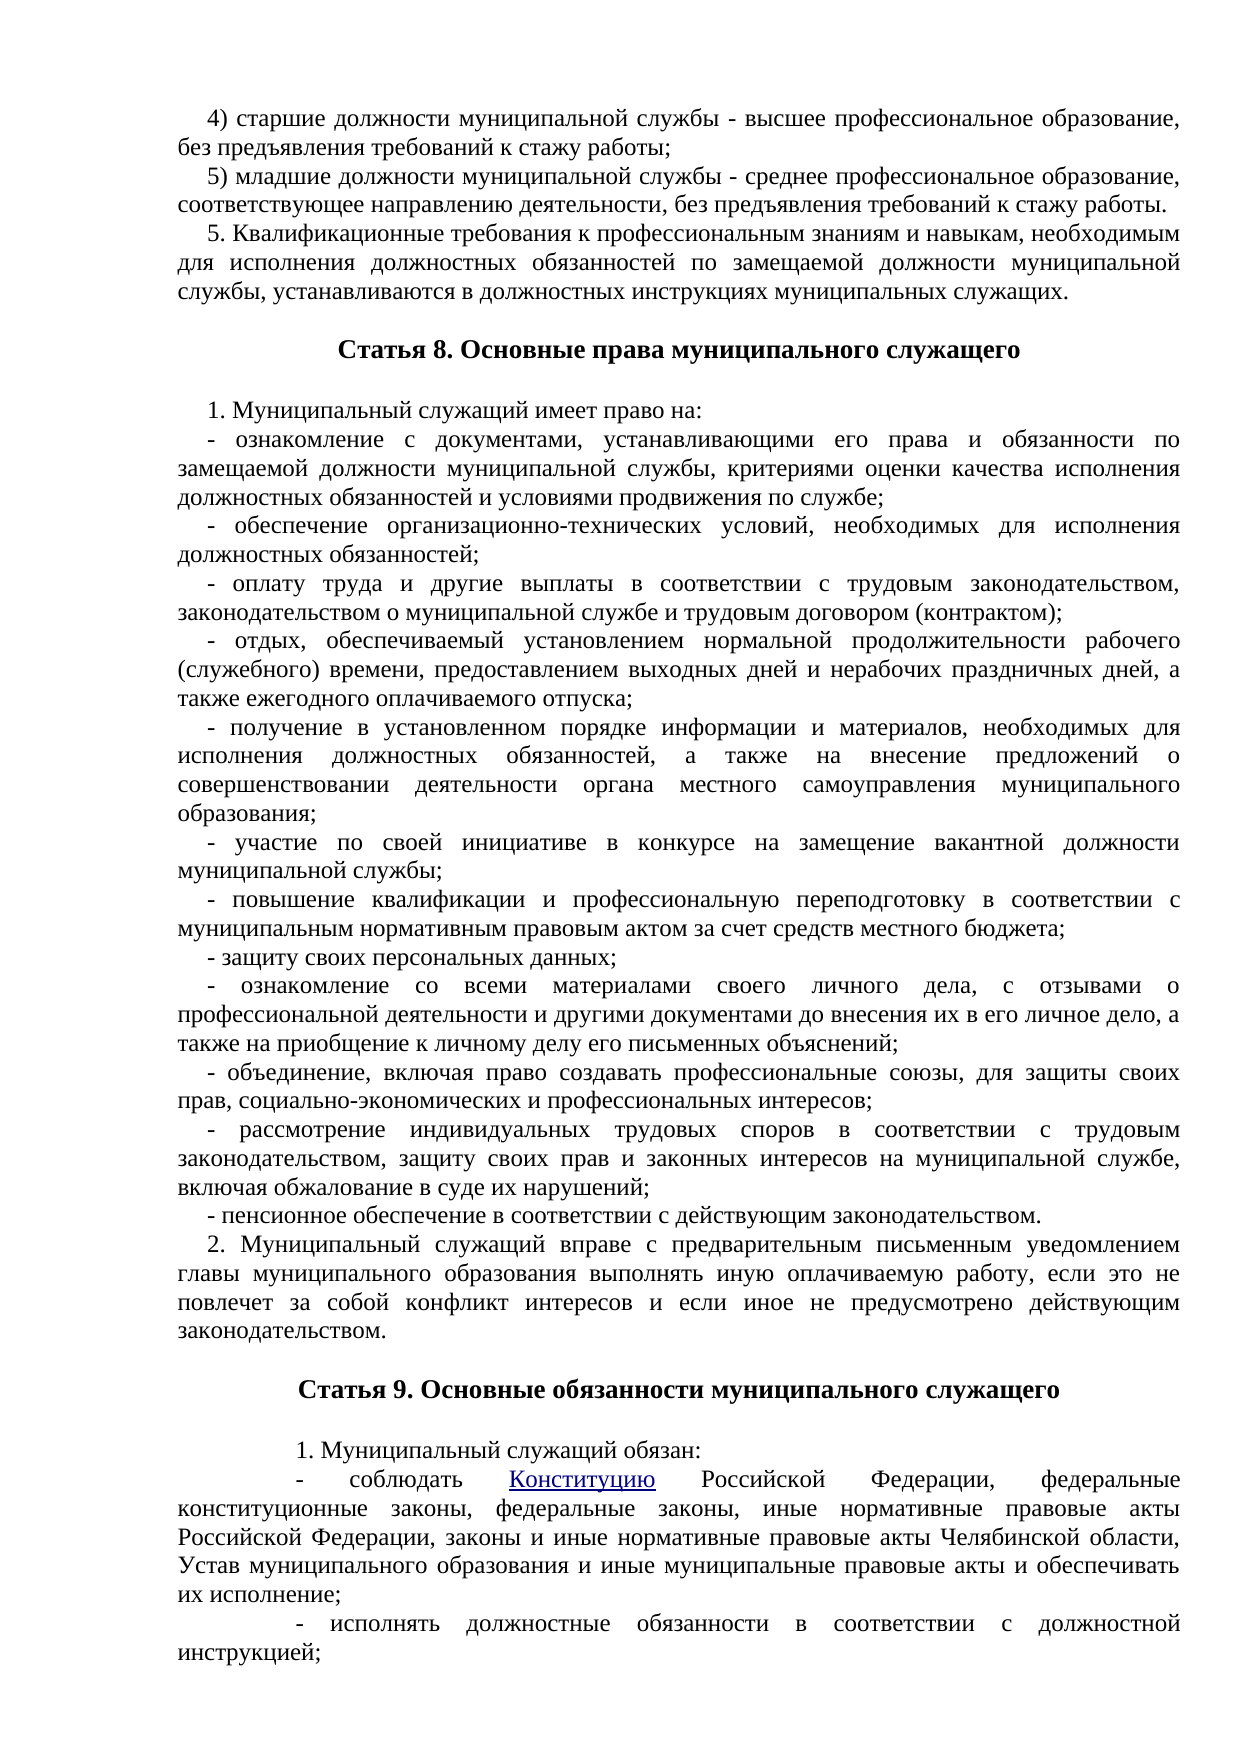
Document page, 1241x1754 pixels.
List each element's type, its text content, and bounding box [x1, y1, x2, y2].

text Статья 8. Основные права муниципального служащего [177, 333, 1181, 364]
text - ознакомление с документами, устанавливающими его права и обязанности по замещаемой должности муниципальной службы, критериями оценки качества исполнения должностных обязанностей и условиями продвижения по службе; [177, 424, 1181, 511]
text - защиту своих персональных данных; [177, 942, 1181, 971]
text - повышение квалификации и профессиональную переподготовку в соответствии с муниципальным нормативным правовым актом за счет средств местного бюджета; [177, 884, 1181, 942]
text - участие по своей инициативе в конкурсе на замещение вакантной должности муниципальной службы; [177, 827, 1181, 884]
text - оплату труда и другие выплаты в соответствии с трудовым законодательством, законодательством о муниципальной службе и трудовым договором (контрактом); [177, 568, 1181, 626]
text 1. Муниципальный служащий обязан: [177, 1435, 1181, 1464]
text - ознакомление со всеми материалами своего личного дела, с отзывами о профессиональной деятельности и другими документами до внесения их в его личное дело, а также на приобщение к личному делу его письменных объяснений; [177, 971, 1181, 1057]
text - получение в установленном порядке информации и материалов, необходимых для исполнения должностных обязанностей, а также на внесение предложений о совершенствовании деятельности органа местного самоуправления муниципального образования; [177, 712, 1181, 827]
text 5. Квалификационные требования к профессиональным знаниям и навыкам, необходимым для исполнения должностных обязанностей по замещаемой должности муниципальной службы, устанавливаются в должностных инструкциях муниципальных служащих. [177, 218, 1181, 304]
text 5) младшие должности муниципальной службы - среднее профессиональное образование, соответствующее направлению деятельности, без предъявления требований к стажу работы. [177, 161, 1181, 218]
text - рассмотрение индивидуальных трудовых споров в соответствии с трудовым законодательством, защиту своих прав и законных интересов на муниципальной службе, включая обжалование в суде их нарушений; [177, 1114, 1181, 1201]
text 1. Муниципальный служащий имеет право на: [177, 396, 1181, 424]
text 2. Муниципальный служащий вправе с предварительным письменным уведомлением главы муниципального образования выполнять иную оплачиваемую работу, если это не повлечет за собой конфликт интересов и если иное не предусмотрено действующим законодательством. [177, 1229, 1181, 1344]
text - объединение, включая право создавать профессиональные союзы, для защиты своих прав, социально-экономических и профессиональных интересов; [177, 1057, 1181, 1114]
text - отдых, обеспечиваемый установлением нормальной продолжительности рабочего (служебного) времени, предоставлением выходных дней и нерабочих праздничных дней, а также ежегодного оплачиваемого отпуска; [177, 626, 1181, 712]
text - соблюдать Конституцию Российской Федерации, федеральные конституционные законы, федеральные законы, иные нормативные правовые акты Российской Федерации, законы и иные нормативные правовые акты Челябинской области, Устав муниципального образования и иные муниципальные правовые акты и обеспечивать их исполнение; [177, 1464, 1181, 1608]
text - пенсионное обеспечение в соответствии с действующим законодательством. [177, 1201, 1181, 1229]
text Статья 9. Основные обязанности муниципального служащего [177, 1373, 1181, 1404]
text - исполнять должностные обязанности в соответствии с должностной инструкцией; [177, 1608, 1181, 1665]
text 4) старшие должности муниципальной службы - высшее профессиональное образование, без предъявления требований к стажу работы; [177, 103, 1181, 161]
text - обеспечение организационно-технических условий, необходимых для исполнения должностных обязанностей; [177, 511, 1181, 568]
